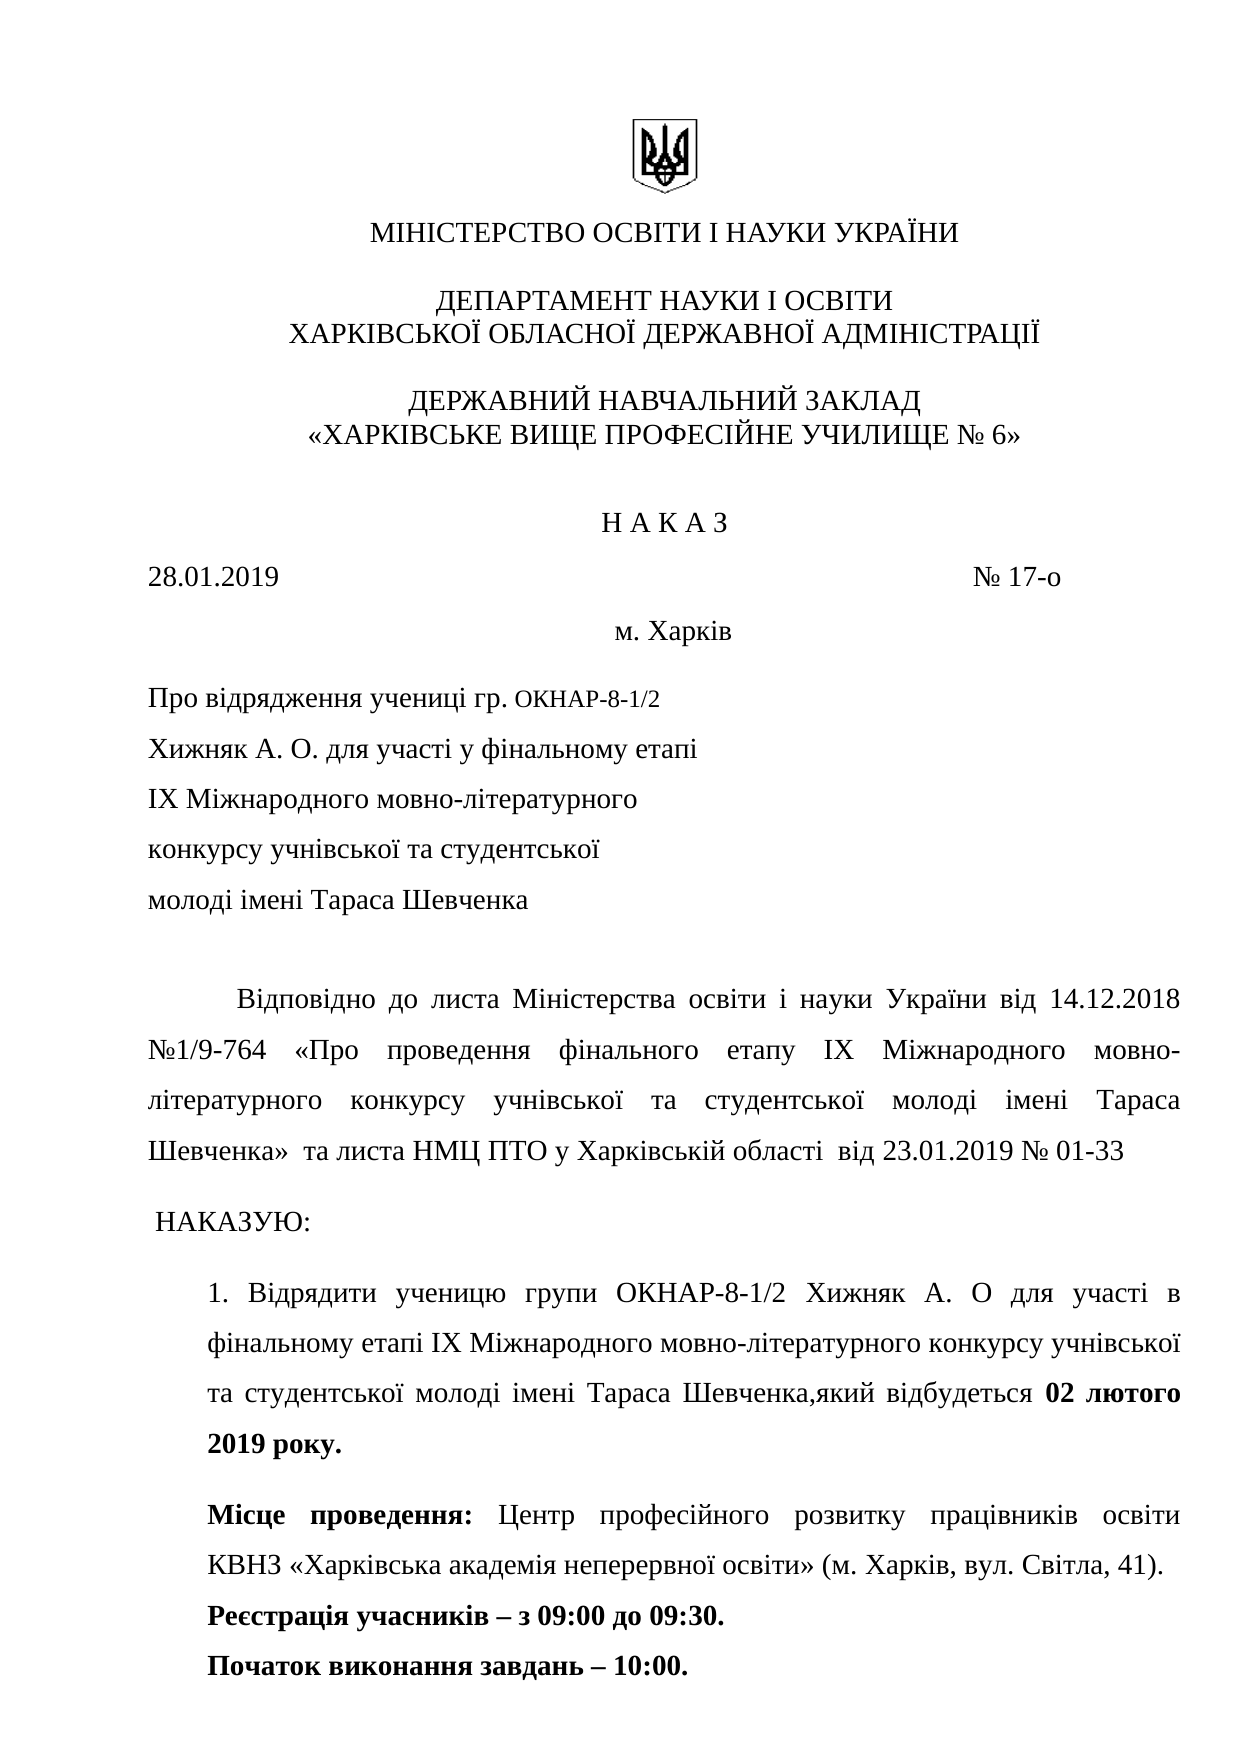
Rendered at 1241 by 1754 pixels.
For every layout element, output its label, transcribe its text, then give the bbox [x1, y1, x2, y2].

text 28.01.2019 № 17-о [148, 559, 1181, 593]
text Н А К А З [148, 505, 1181, 538]
list Початок виконання завдань – 10:00. [207, 1648, 1181, 1681]
text ДЕРЖАВНИЙ НАВЧАЛЬНИЙ ЗАКЛАД [148, 383, 1181, 417]
text молоді імені Тараса Шевченка [148, 882, 1181, 915]
list Місце проведення: Центр професійного розвитку працівників освіти КВНЗ «Харківська академія неперервної освіти» (м. Харків, вул. Світла, 41). [207, 1497, 1181, 1581]
text 1. Відрядити ученицю групи ОКНАР-8-1/2 Хижняк А. О для участі в фінальному етапі ІХ Міжнародного мовно-літературного конкурсу учнівської та студентської молоді імені Тараса Шевченка,який відбудеться 02 лютого 2019 року. [207, 1275, 1181, 1459]
text ІХ Міжнародного мовно-літературного [148, 781, 1181, 815]
text МІНІСТЕРСТВО ОСВІТИ І НАУКИ УКРАЇНИ [148, 216, 1181, 249]
text Відповідно до листа Міністерства освіти і науки України від 14.12.2018 №1/9-764 «Про проведення фінального етапу ІХ Міжнародного мовно-літературного конкурсу учнівської та студентської молоді імені Тараса Шевченка» та листа НМЦ ПТО у Харківській області від 23.01.2019 № 01-33 [148, 982, 1181, 1166]
text НАКАЗУЮ: [148, 1204, 1181, 1237]
picture [627, 118, 702, 195]
text ХАРКІВСЬКОЇ ОБЛАСНОЇ ДЕРЖАВНОЇ АДМІНІСТРАЦІЇ [148, 316, 1181, 350]
text м. Харків [148, 613, 1181, 647]
list Реєстрація учасників – з 09:00 до 09:30. [207, 1598, 1181, 1631]
text Про відрядження учениці гр. ОКНАР-8-1/2 [148, 681, 1181, 714]
text конкурсу учнівської та студентської [148, 831, 1181, 865]
text «ХАРКІВСЬКЕ ВИЩЕ ПРОФЕСІЙНЕ УЧИЛИЩЕ № 6» [148, 417, 1181, 450]
text ДЕПАРТАМЕНТ НАУКИ І ОСВІТИ [148, 283, 1181, 316]
text Хижняк А. О. для участі у фінальному етапі [148, 731, 1181, 764]
